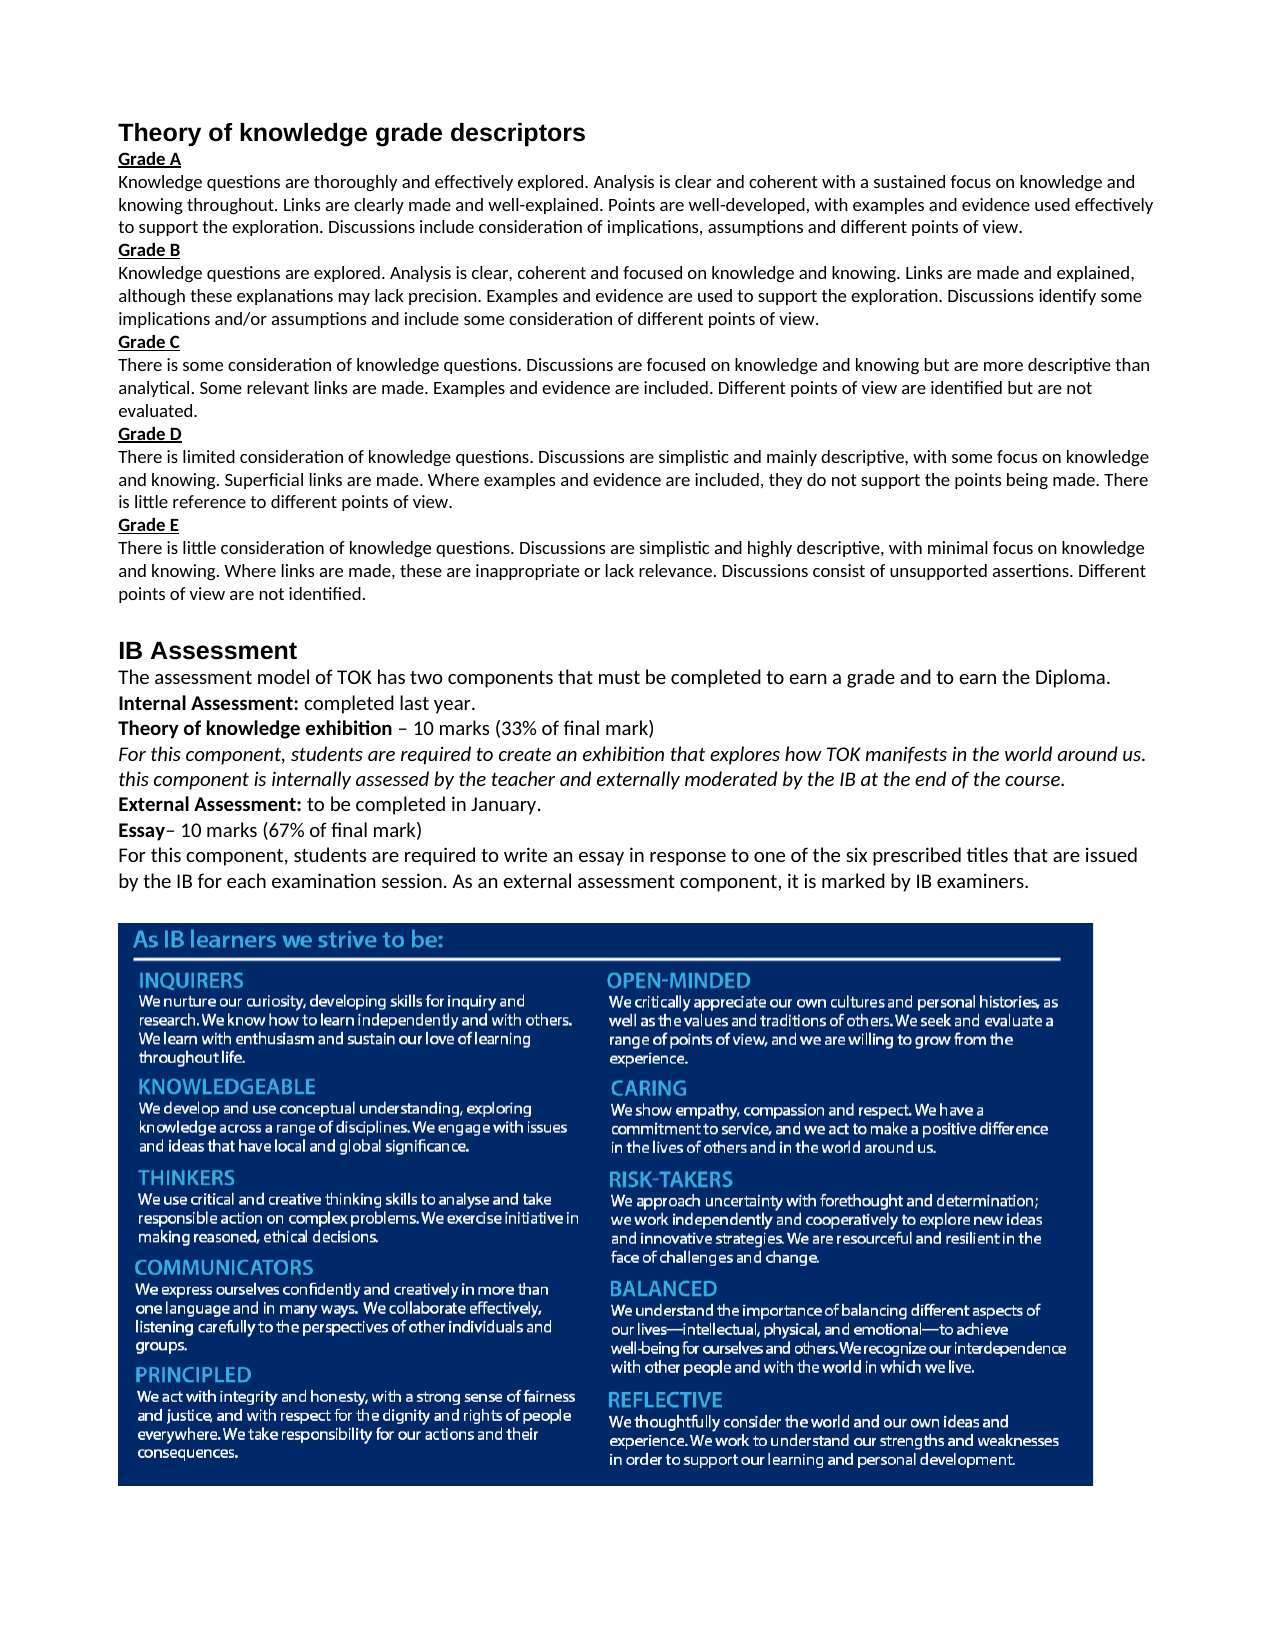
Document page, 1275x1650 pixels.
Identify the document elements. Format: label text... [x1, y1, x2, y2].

text Grade A [118, 147, 1157, 170]
text For this component, students are required to write an essay in response to one of the six prescribed titles that are issued by the IB for each examination session. As an external assessment component, it is marked by IB examiners. [118, 842, 1157, 893]
text The assessment model of TOK has two components that must be completed to earn a grade and to earn the Diploma. [118, 664, 1157, 690]
subtitle IB Assessment [118, 636, 1157, 664]
text There is limited consideration of knowledge questions. Discussions are simplistic and mainly descriptive, with some focus on knowledge and knowing. Superficial links are made. Where examples and evidence are included, they do not support the points being made. There is little reference to different points of view. [118, 445, 1157, 513]
text Grade D [118, 422, 1157, 445]
subtitle Theory of knowledge grade descriptors [118, 118, 1157, 147]
text There is little consideration of knowledge questions. Discussions are simplistic and highly descriptive, with minimal focus on knowledge and knowing. Where links are made, these are inappropriate or lack relevance. Discussions consist of unsupported assertions. Different points of view are not identified. [118, 536, 1157, 605]
text Knowledge questions are thoroughly and effectively explored. Analysis is clear and coherent with a sustained focus on knowledge and knowing throughout. Links are clearly made and well-explained. Points are well-developed, with examples and evidence used effectively to support the exploration. Discussions include consideration of implications, assumptions and different points of view. [118, 170, 1157, 238]
text Knowledge questions are explored. Analysis is clear, coherent and focused on knowledge and knowing. Links are made and explained, although these explanations may lack precision. Examples and evidence are used to support the exploration. Discussions identify some implications and/or assumptions and include some consideration of different points of view. [118, 261, 1157, 330]
text Grade B [118, 238, 1157, 261]
text Internal Assessment: completed last year. [118, 690, 1157, 715]
text Grade E [118, 513, 1157, 536]
text External Assessment: to be completed in January. [118, 792, 1157, 817]
text There is some consideration of knowledge questions. Discussions are focused on knowledge and knowing but are more descriptive than analytical. Some relevant links are made. Examples and evidence are included. Different points of view are identified but are not evaluated. [118, 353, 1157, 422]
text Grade C [118, 330, 1157, 353]
text For this component, students are required to create an exhibition that explores how TOK manifests in the world around us. this component is internally assessed by the teacher and externally moderated by the IB at the end of the course. [118, 741, 1157, 792]
picture [118, 923, 1094, 1486]
text Essay– 10 marks (67% of final mark) [118, 817, 1157, 842]
text Theory of knowledge exhibition – 10 marks (33% of final mark) [118, 715, 1157, 741]
